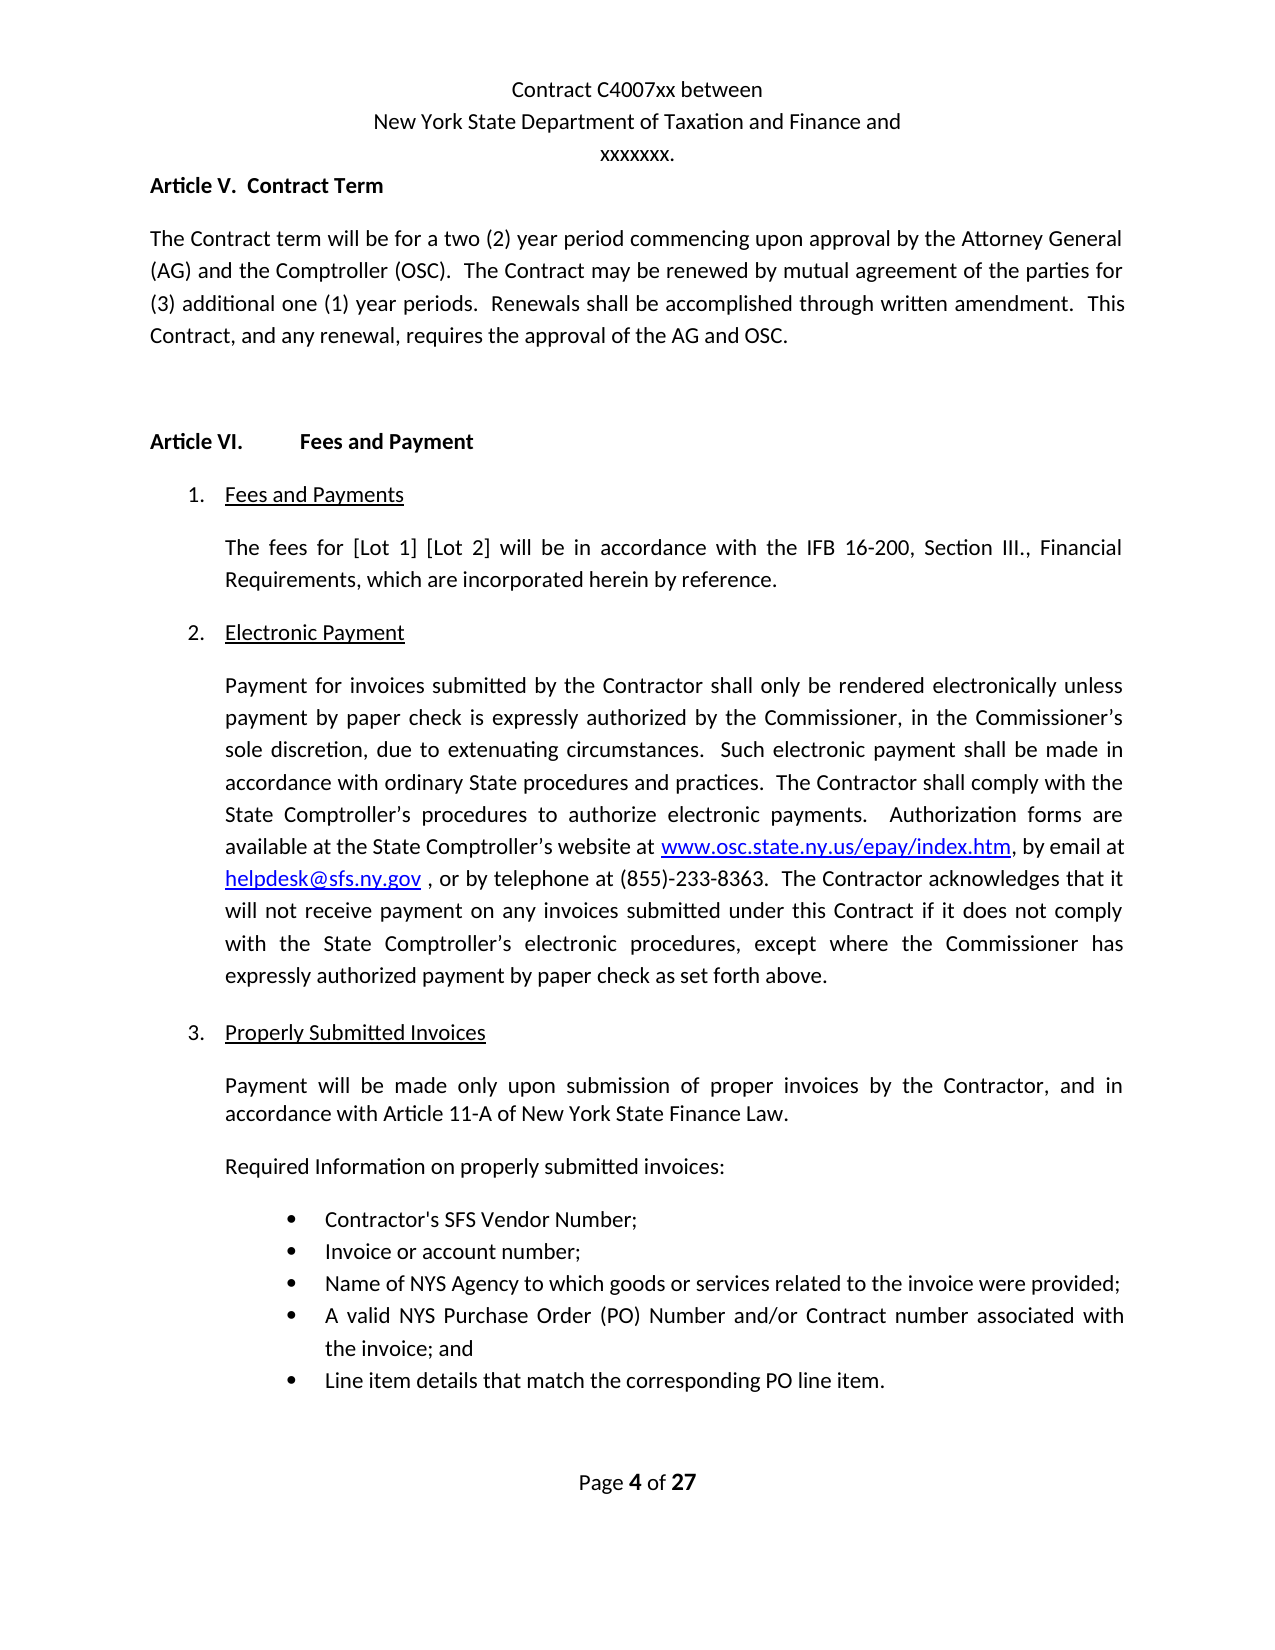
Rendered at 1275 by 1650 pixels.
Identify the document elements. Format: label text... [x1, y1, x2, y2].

text The Contract term will be for a two (2) year period commencing upon approval by the Attorney General (AG) and the Comptroller (OSC). The Contract may be renewed by mutual agreement of the parties for (3) additional one (1) year periods. Renewals shall be accomplished through written amendment. This Contract, and any renewal, requires the approval of the AG and OSC. [150, 224, 1125, 349]
text Article V. Contract Term [150, 171, 1125, 199]
text The fees for [Lot 1] [Lot 2] will be in accordance with the IFB 16-200, Section III., Financial Requirements, which are incorporated herein by reference. [225, 533, 1125, 593]
list Name of NYS Agency to which goods or services related to the invoice were provided; [287, 1269, 1126, 1297]
list Required Information on properly submitted invoices: [225, 1152, 1125, 1180]
list Line item details that match the corresponding PO line item. [287, 1366, 1126, 1394]
text Payment for invoices submitted by the Contractor shall only be rendered electronically unless payment by paper check is expressly authorized by the Commissioner, in the Commissioner’s sole discretion, due to extenuating circumstances. Such electronic payment shall be made in accordance with ordinary State procedures and practices. The Contractor shall comply with the State Comptroller’s procedures to authorize electronic payments. Authorization forms are available at the State Comptroller’s website at www.osc.state.ny.us/epay/index.htm, by email at helpdesk@sfs.ny.gov , or by telephone at (855)-233-8363. The Contractor acknowledges that it will not receive payment on any invoices submitted under this Contract if it does not comply with the State Comptroller’s electronic procedures, except where the Commissioner has expressly authorized payment by paper check as set forth above. [225, 671, 1125, 989]
list A valid NYS Purchase Order (PO) Number and/or Contract number associated with the invoice; and [287, 1302, 1126, 1362]
list Fees and Payments [187, 480, 1125, 508]
list Contractor's SFS Vendor Number; [287, 1205, 1126, 1233]
list Payment will be made only upon submission of proper invoices by the Contractor, and in accordance with Article 11-A of New York State Finance Law. [225, 1071, 1125, 1127]
list Properly Submitted Invoices [187, 1018, 1125, 1046]
list Invoice or account number; [287, 1237, 1126, 1265]
list Electronic Payment [187, 618, 1125, 646]
text Article VI. Fees and Payment [150, 427, 1125, 455]
